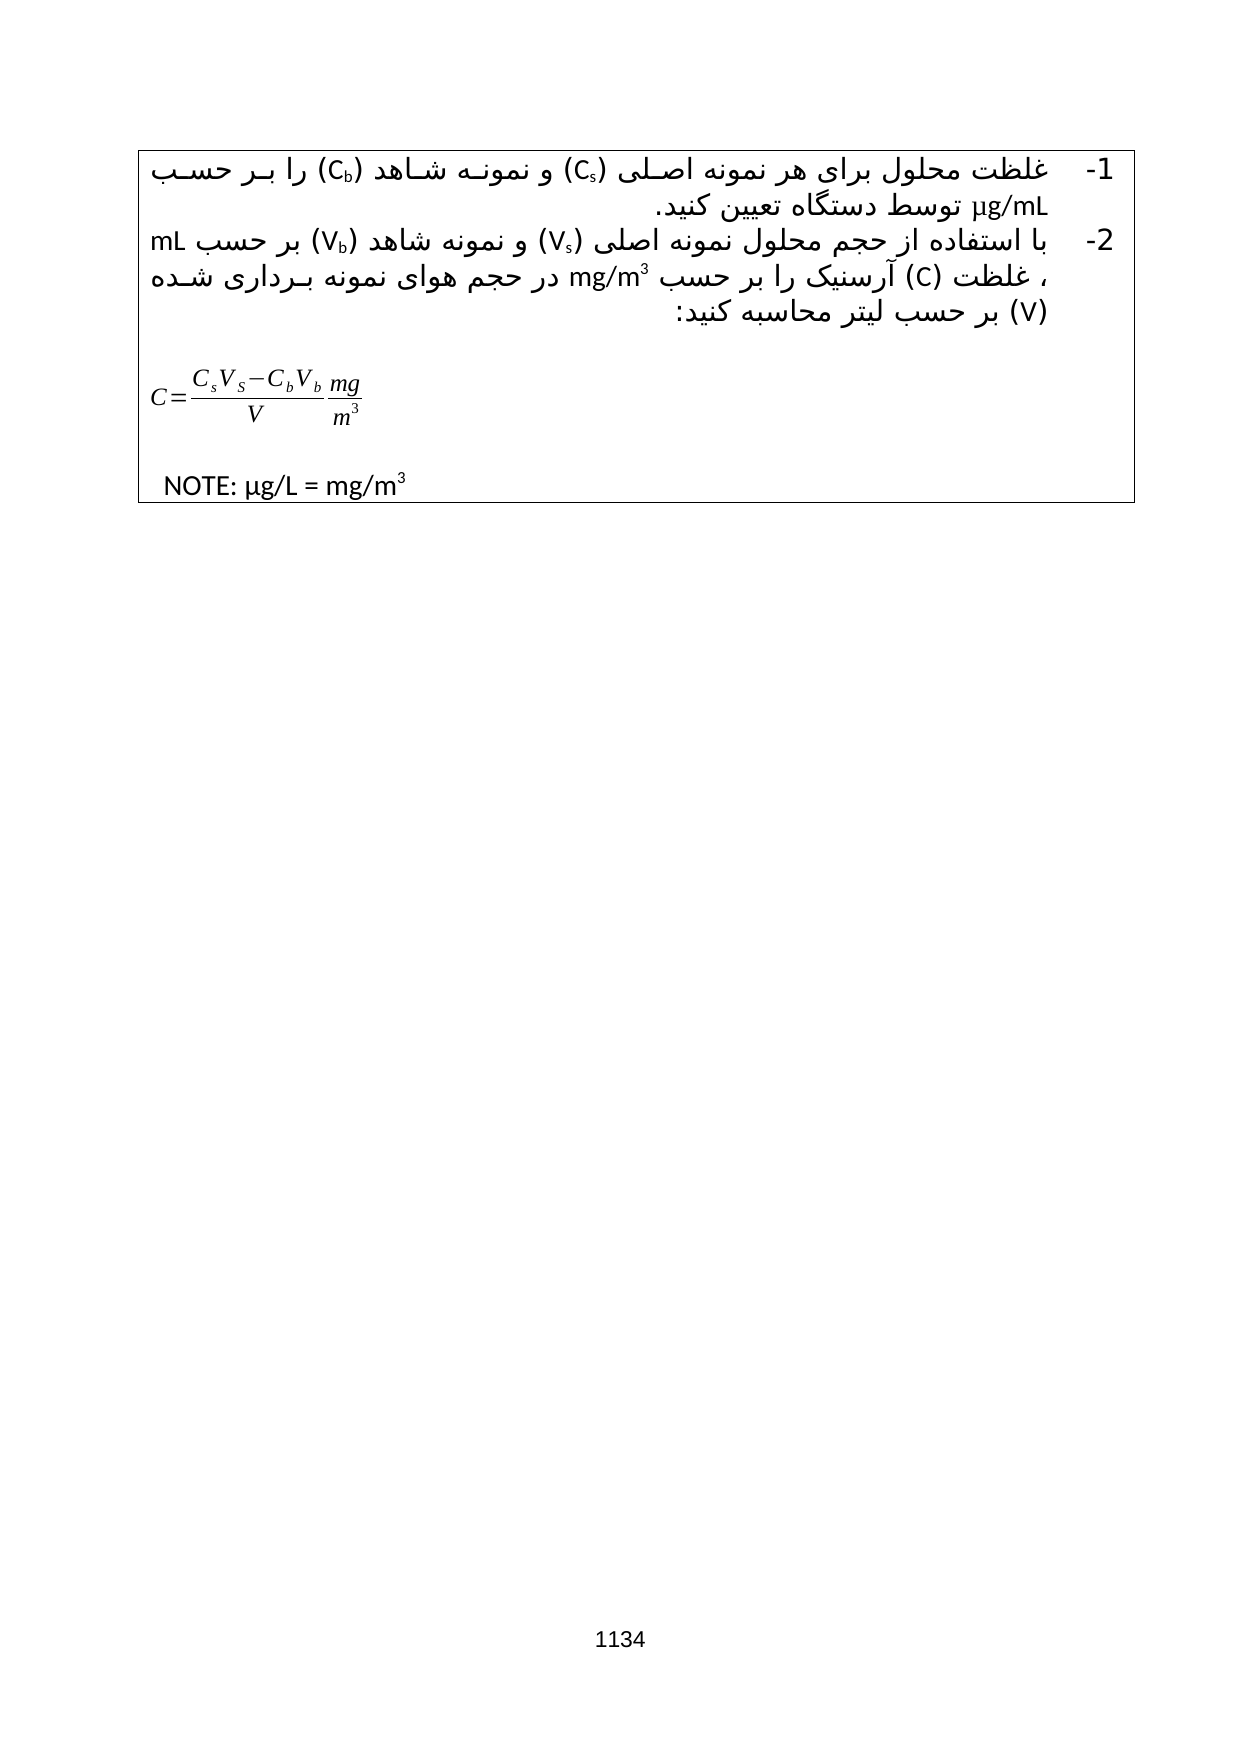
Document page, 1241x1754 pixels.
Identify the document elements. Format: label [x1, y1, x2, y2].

table_cell [139, 151, 1134, 502]
